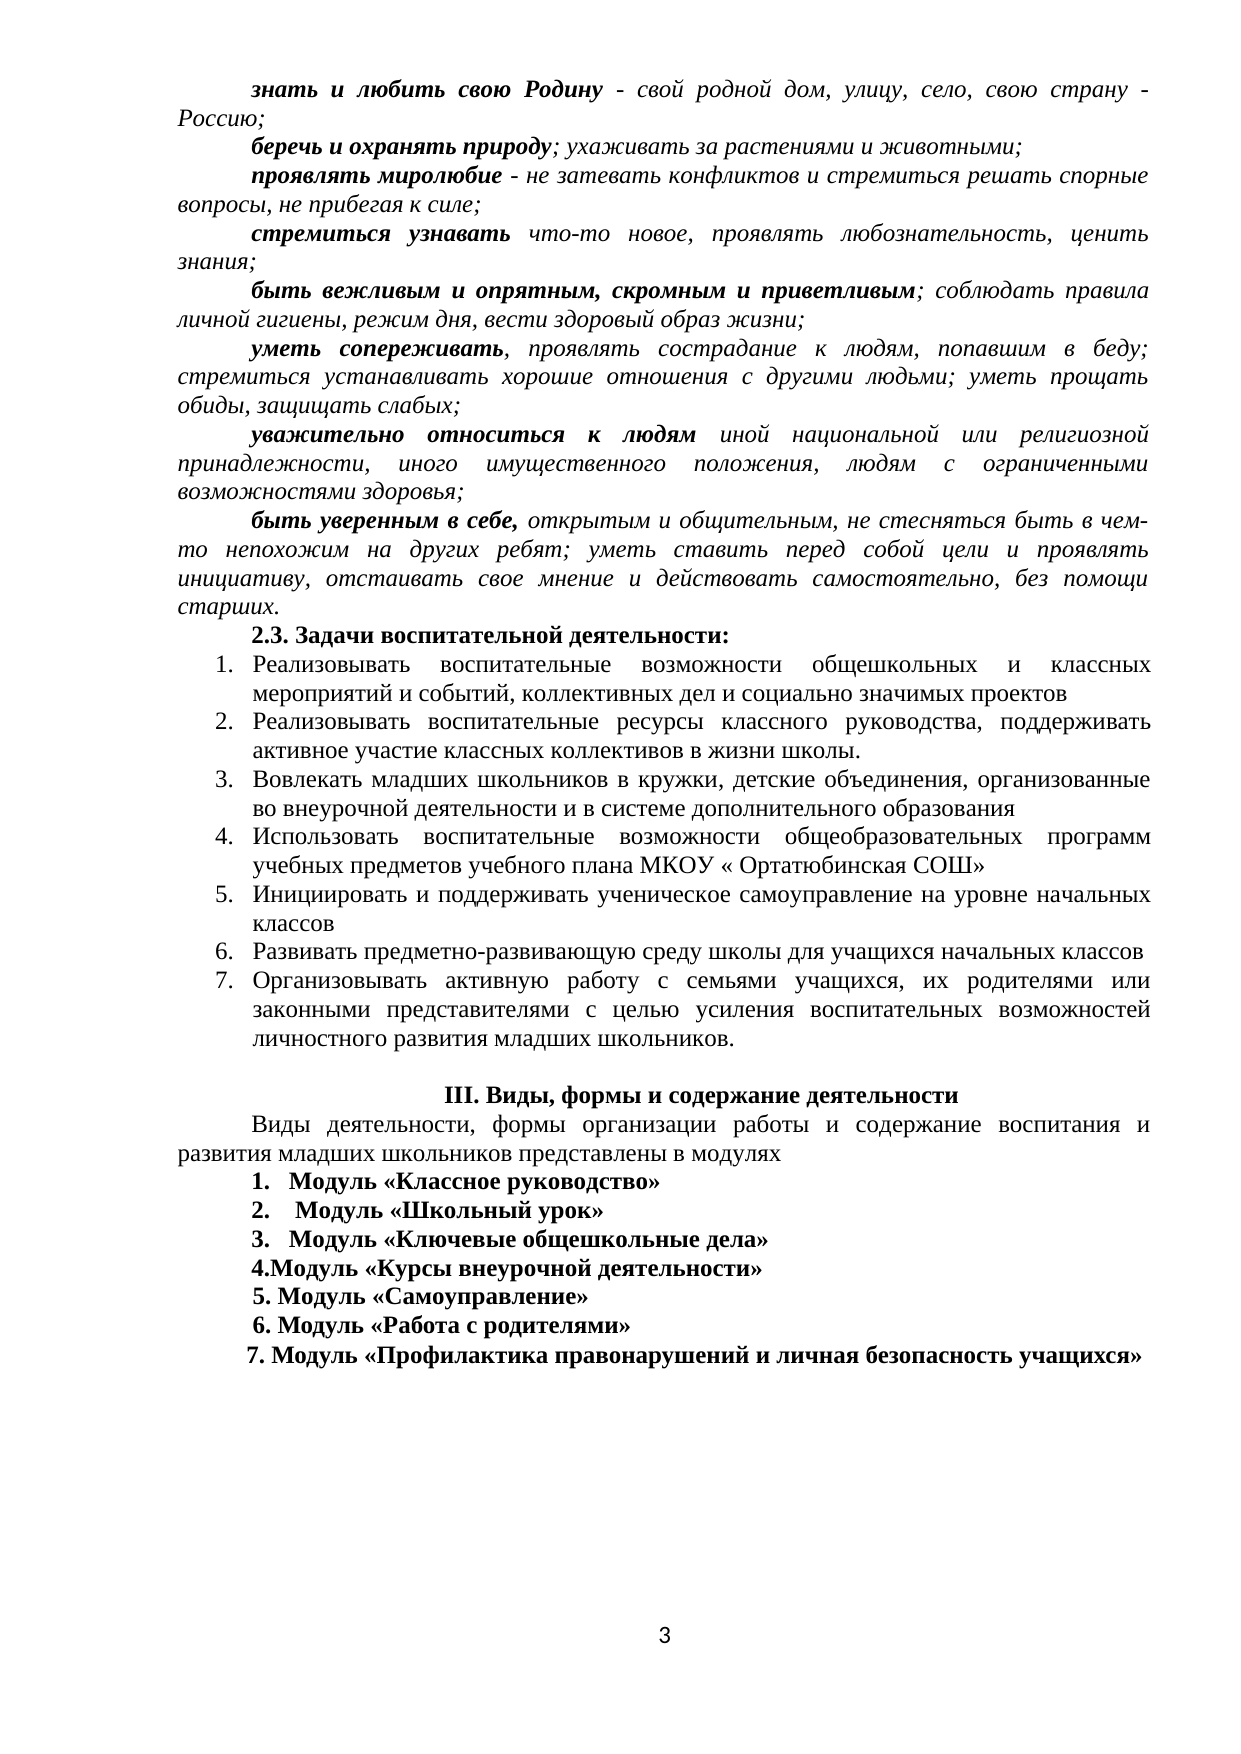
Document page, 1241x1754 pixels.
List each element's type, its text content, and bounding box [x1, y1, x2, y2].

text 7. Модуль «Профилактика правонарушений и личная безопасность учащихся» [177, 1340, 1152, 1370]
list Организовывать активную работу с семьями учащихся, их родителями или законными представителями с целью усиления воспитательных возможностей личностного развития младших школьников. [215, 965, 1152, 1051]
list Развивать предметно-развивающую среду школы для учащихся начальных классов [215, 936, 1152, 965]
text быть вежливым и опрятным, скромным и приветливым; соблюдать правила личной гигиены, режим дня, вести здоровый образ жизни; [177, 275, 1152, 333]
text беречь и охранять природу; ухаживать за растениями и животными; [177, 131, 1152, 160]
list Использовать воспитательные возможности общеобразовательных программ учебных предметов учебного плана МКОУ « Ортатюбинская СОШ» [215, 821, 1152, 879]
list Реализовывать воспитательные возможности общешкольных и классных мероприятий и событий, коллективных дел и социально значимых проектов [215, 649, 1152, 706]
list Модуль «Классное руководство» [251, 1166, 1152, 1195]
text 5. Модуль «Самоуправление» [177, 1281, 1152, 1310]
list Модуль «Ключевые общешкольные дела» [251, 1224, 1152, 1253]
text 4.Модуль «Курсы внеурочной деятельности» [251, 1253, 1152, 1281]
text уметь сопереживать, проявлять сострадание к людям, попавшим в беду; стремиться устанавливать хорошие отношения с другими людьми; уметь прощать обиды, защищать слабых; [177, 333, 1152, 419]
text Виды деятельности, формы организации работы и содержание воспитания и развития младших школьников представлены в модулях [177, 1109, 1152, 1166]
text стремиться узнавать что-то новое, проявлять любознательность, ценить знания; [177, 218, 1152, 275]
text 6. Модуль «Работа с родителями» [177, 1310, 1152, 1340]
list Реализовывать воспитательные ресурсы классного руководства, поддерживать активное участие классных коллективов в жизни школы. [215, 706, 1152, 764]
text проявлять миролюбие - не затевать конфликтов и стремиться решать спорные вопросы, не прибегая к силе; [177, 160, 1152, 218]
list Инициировать и поддерживать ученическое самоуправление на уровне начальных классов [215, 879, 1152, 936]
text знать и любить свою Родину - свой родной дом, улицу, село, свою страну - Россию; [177, 74, 1152, 131]
text быть уверенным в себе, открытым и общительным, не стесняться быть в чем-то непохожим на других ребят; уметь ставить перед собой цели и проявлять инициативу, отстаивать свое мнение и действовать самостоятельно, без помощи старших. [177, 505, 1152, 620]
list Вовлекать младших школьников в кружки, детские объединения, организованные во внеурочной деятельности и в системе дополнительного образования [215, 764, 1152, 821]
text III. Виды, формы и содержание деятельности [177, 1080, 1152, 1109]
list Модуль «Школьный урок» [251, 1195, 1152, 1224]
text уважительно относиться к людям иной национальной или религиозной принадлежности, иного имущественного положения, людям с ограниченными возможностями здоровья; [177, 419, 1152, 505]
text 2.3. Задачи воспитательной деятельности: [177, 620, 1152, 649]
